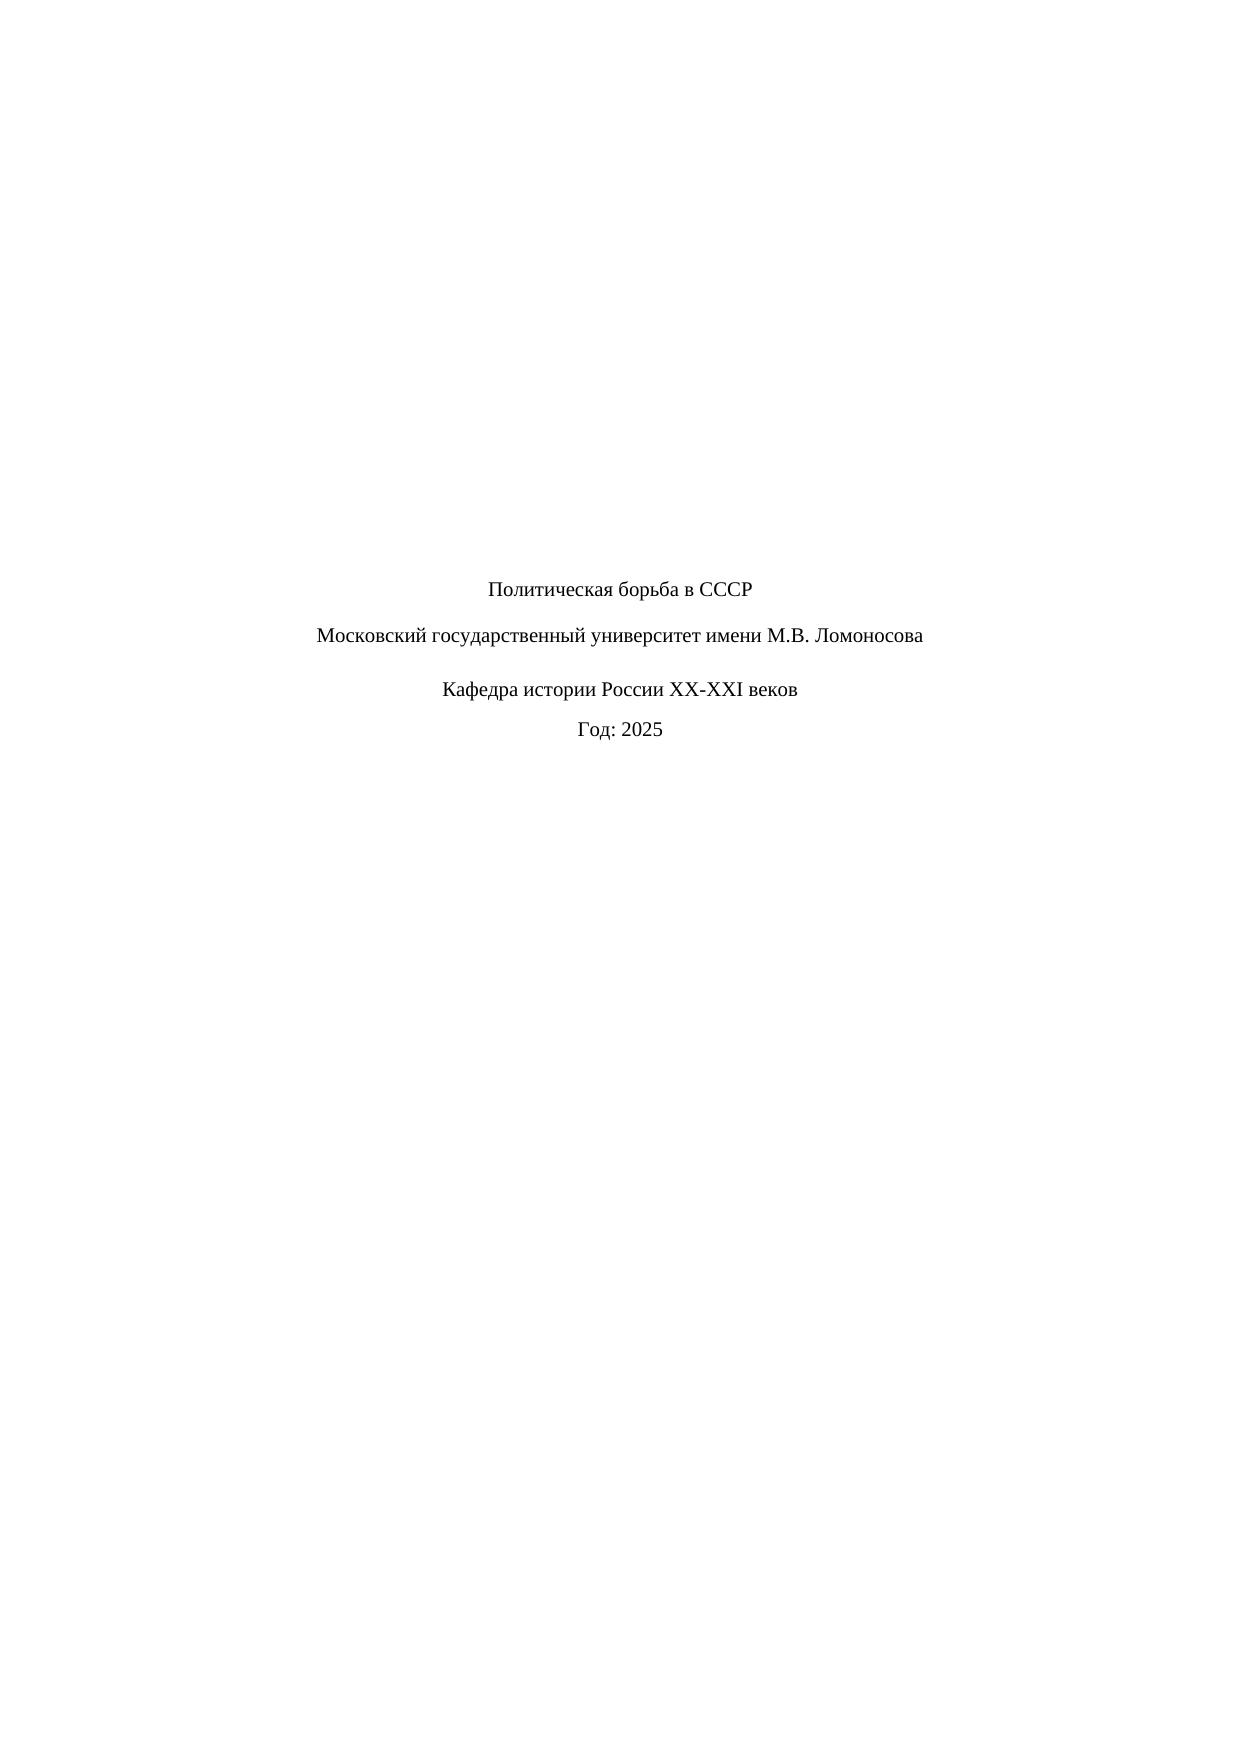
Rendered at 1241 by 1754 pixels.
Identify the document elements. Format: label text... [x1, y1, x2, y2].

text Год: 2025 [150, 706, 1090, 744]
text Политическая борьба в СССР [150, 567, 1090, 604]
text Кафедра истории России XX-XXI веков [150, 667, 1090, 704]
text Московский государственный университет имени М.В. Ломоносова [150, 612, 1090, 650]
